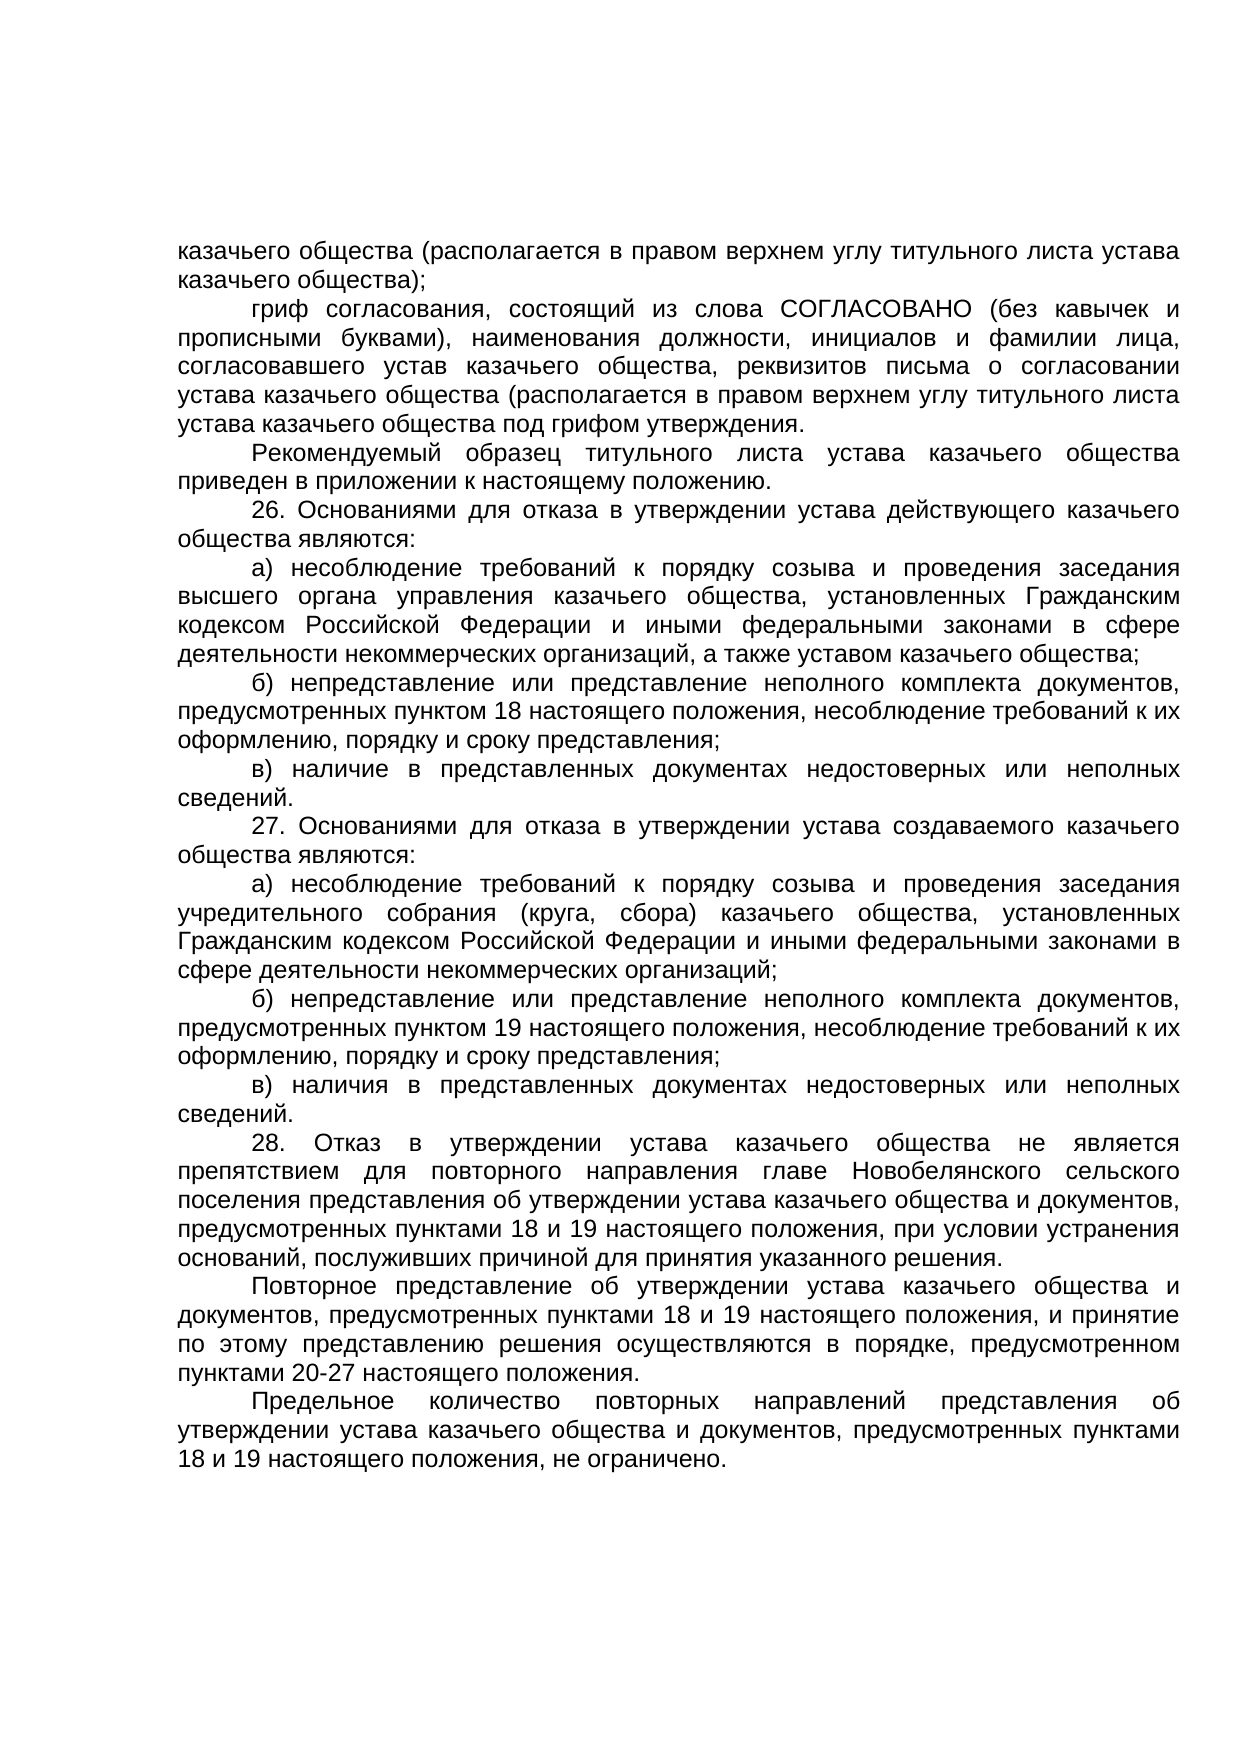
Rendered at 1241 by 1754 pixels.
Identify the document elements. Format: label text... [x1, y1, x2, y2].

text гриф согласования, состоящий из слова СОГЛАСОВАНО (без кавычек и прописными буквами), наименования должности, инициалов и фамилии лица, согласовавшего устав казачьего общества, реквизитов письма о согласовании устава казачьего общества (располагается в правом верхнем углу титульного листа устава казачьего общества под грифом утверждения. [177, 294, 1181, 437]
text а) несоблюдение требований к порядку созыва и проведения заседания высшего органа управления казачьего общества, установленных Гражданским кодексом Российской Федерации и иными федеральными законами в сфере деятельности некоммерческих организаций, а также уставом казачьего общества; [177, 552, 1181, 667]
text 26. Основаниями для отказа в утверждении устава действующего казачьего общества являются: [177, 495, 1181, 552]
text Повторное представление об утверждении устава казачьего общества и документов, предусмотренных пунктами 18 и 19 настоящего положения, и принятие по этому представлению решения осуществляются в порядке, предусмотренном пунктами 20-27 настоящего положения. [177, 1271, 1181, 1386]
text Предельное количество повторных направлений представления об утверждении устава казачьего общества и документов, предусмотренных пунктами 18 и 19 настоящего положения, не ограничено. [177, 1386, 1181, 1472]
text б) непредставление или представление неполного комплекта документов, предусмотренных пунктом 19 настоящего положения, несоблюдение требований к их оформлению, порядку и сроку представления; [177, 984, 1181, 1070]
text в) наличия в представленных документах недостоверных или неполных сведений. [177, 1070, 1181, 1127]
text 28. Отказ в утверждении устава казачьего общества не является препятствием для повторного направления главе Новобелянского сельского поселения представления об утверждении устава казачьего общества и документов, предусмотренных пунктами 18 и 19 настоящего положения, при условии устранения оснований, послуживших причиной для принятия указанного решения. [177, 1127, 1181, 1271]
text Рекомендуемый образец титульного листа устава казачьего общества приведен в приложении к настоящему положению. [177, 437, 1181, 495]
text в) наличие в представленных документах недостоверных или неполных сведений. [177, 754, 1181, 811]
text а) несоблюдение требований к порядку созыва и проведения заседания учредительного собрания (круга, сбора) казачьего общества, установленных Гражданским кодексом Российской Федерации и иными федеральными законами в сфере деятельности некоммерческих организаций; [177, 869, 1181, 984]
text б) непредставление или представление неполного комплекта документов, предусмотренных пунктом 18 настоящего положения, несоблюдение требований к их оформлению, порядку и сроку представления; [177, 667, 1181, 754]
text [177, 236, 1181, 294]
text 27. Основаниями для отказа в утверждении устава создаваемого казачьего общества являются: [177, 811, 1181, 869]
